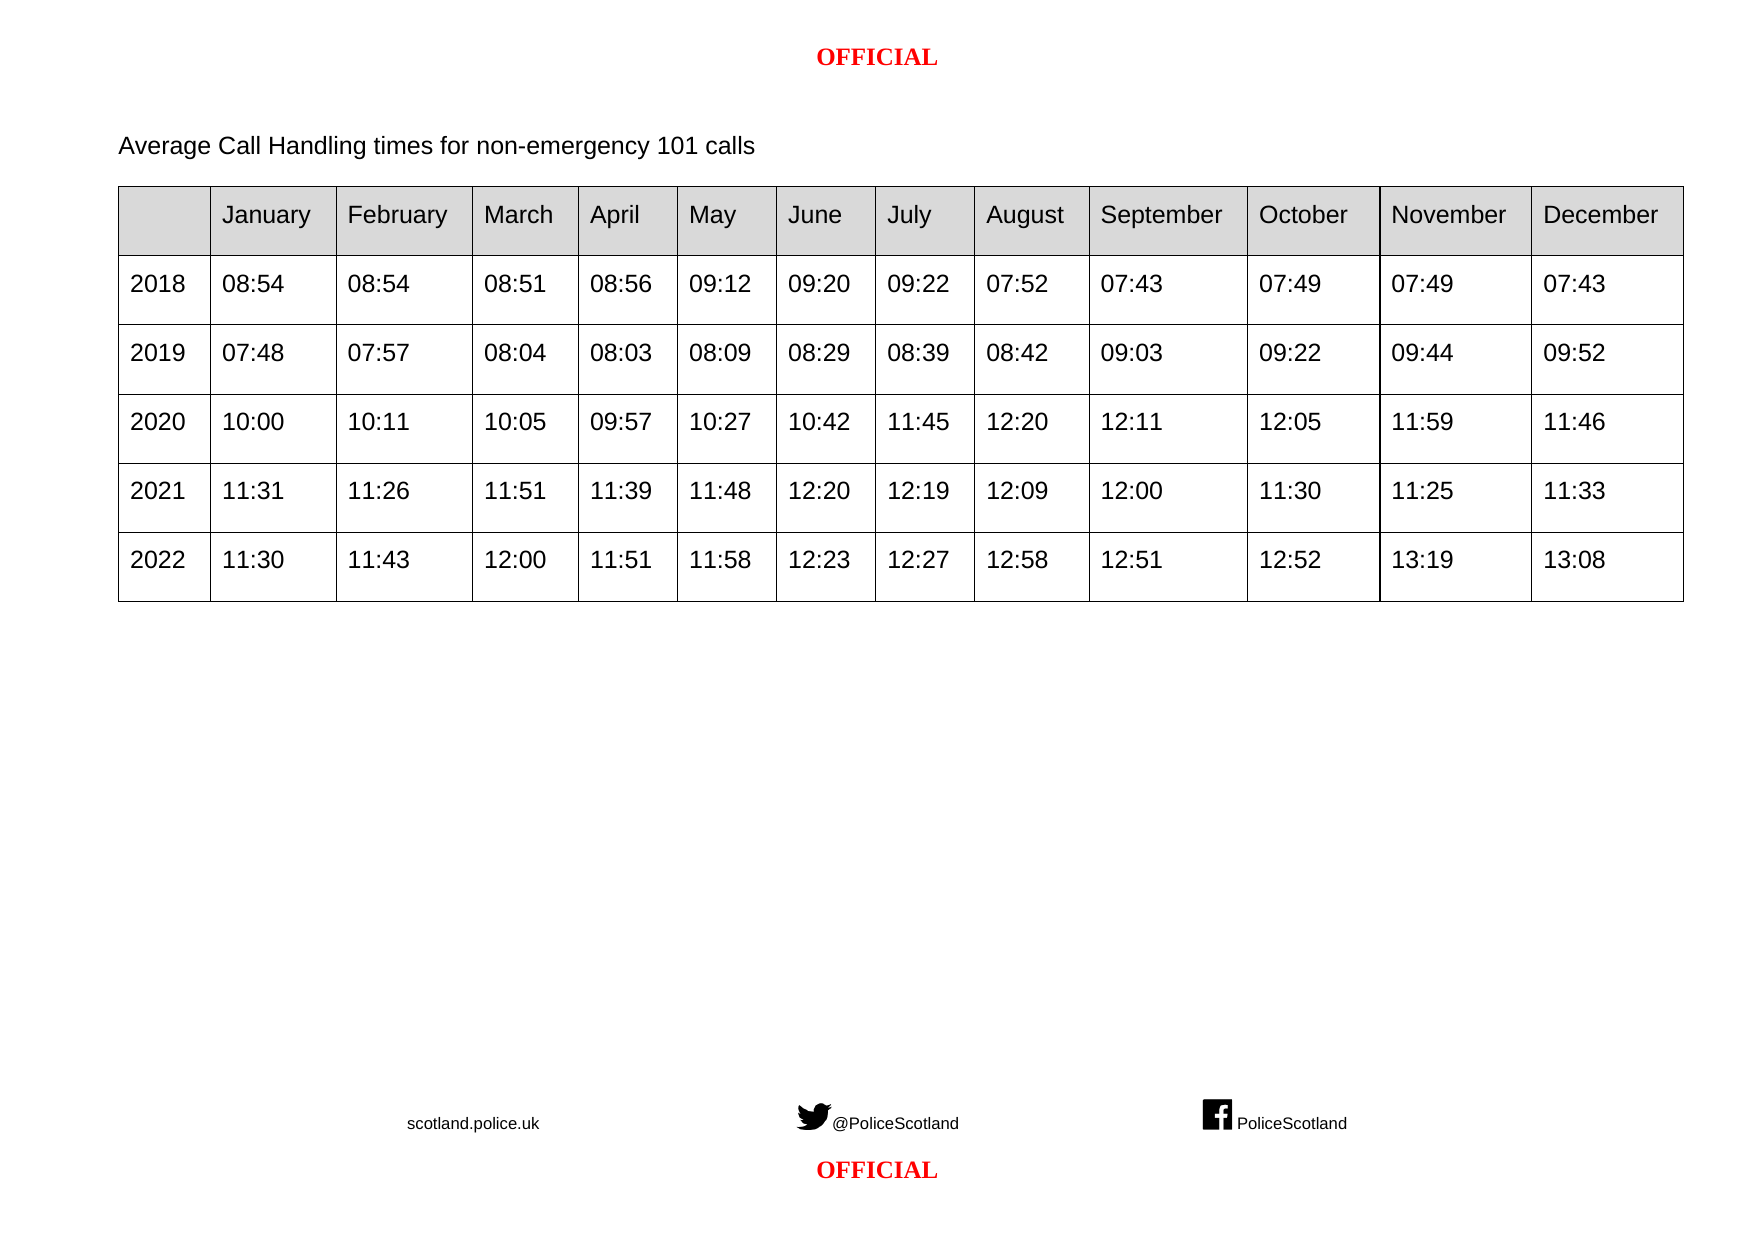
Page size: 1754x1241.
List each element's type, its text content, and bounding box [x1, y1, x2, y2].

table_cell 12:00 [1090, 464, 1247, 532]
table_cell 07:43 [1532, 256, 1683, 324]
table_header May [678, 187, 776, 255]
table_cell 10:00 [211, 395, 336, 462]
table_header January [211, 187, 336, 255]
table_header December [1532, 187, 1683, 255]
table_cell 09:20 [777, 256, 875, 324]
table_cell 12:20 [975, 395, 1089, 462]
picture [1202, 1099, 1233, 1130]
table_cell 11:51 [473, 464, 578, 532]
table_cell 09:22 [1248, 325, 1379, 393]
table_cell 08:54 [211, 256, 336, 324]
text Average Call Handling times for non-emergency 101 calls [118, 131, 1636, 159]
table_cell 11:46 [1532, 395, 1683, 462]
table_header June [777, 187, 875, 255]
table_cell 07:49 [1248, 256, 1379, 324]
table_cell 12:23 [777, 533, 875, 601]
table_cell 09:12 [678, 256, 776, 324]
table_cell 11:26 [337, 464, 472, 532]
table_cell 08:04 [473, 325, 578, 393]
table_cell 08:51 [473, 256, 578, 324]
table_cell 07:43 [1090, 256, 1247, 324]
table_cell 08:29 [777, 325, 875, 393]
table_cell 12:20 [777, 464, 875, 532]
table_header [119, 187, 210, 255]
table_header July [876, 187, 974, 255]
table_cell 10:27 [678, 395, 776, 462]
table_cell 13:19 [1381, 533, 1531, 601]
table_cell 07:57 [337, 325, 472, 393]
table_cell 13:08 [1532, 533, 1683, 601]
table_cell 10:11 [337, 395, 472, 462]
table_cell 08:54 [337, 256, 472, 324]
table_header November [1381, 187, 1531, 255]
table_cell 11:33 [1532, 464, 1683, 532]
table_cell 12:00 [473, 533, 578, 601]
table_cell 2018 [119, 256, 210, 324]
table_cell 09:03 [1090, 325, 1247, 393]
table_cell 2022 [119, 533, 210, 601]
table_header October [1248, 187, 1379, 255]
table_cell 12:51 [1090, 533, 1247, 601]
table_header March [473, 187, 578, 255]
table_cell 12:58 [975, 533, 1089, 601]
table_cell 12:19 [876, 464, 974, 532]
table_cell 12:05 [1248, 395, 1379, 462]
table_cell 08:03 [579, 325, 677, 393]
table_header September [1090, 187, 1247, 255]
table_cell 11:31 [211, 464, 336, 532]
table_cell 12:52 [1248, 533, 1379, 601]
table_cell 09:44 [1381, 325, 1531, 393]
table_cell 10:42 [777, 395, 875, 462]
table_cell 11:30 [1248, 464, 1379, 532]
table_cell 11:45 [876, 395, 974, 462]
table_cell 2020 [119, 395, 210, 462]
picture [795, 1103, 832, 1130]
table_cell 09:22 [876, 256, 974, 324]
table_cell 12:09 [975, 464, 1089, 532]
table_header April [579, 187, 677, 255]
table_cell 09:52 [1532, 325, 1683, 393]
table_cell 08:39 [876, 325, 974, 393]
table_cell 08:56 [579, 256, 677, 324]
table_cell 11:25 [1381, 464, 1531, 532]
table_cell 11:59 [1381, 395, 1531, 462]
table_cell 2021 [119, 464, 210, 532]
table_cell 07:49 [1381, 256, 1531, 324]
table_cell 11:43 [337, 533, 472, 601]
table_cell 08:09 [678, 325, 776, 393]
table_cell 10:05 [473, 395, 578, 462]
table_cell 11:58 [678, 533, 776, 601]
table_cell 11:39 [579, 464, 677, 532]
table_cell 12:11 [1090, 395, 1247, 462]
table_cell 12:27 [876, 533, 974, 601]
table_cell 08:42 [975, 325, 1089, 393]
table_header August [975, 187, 1089, 255]
table_cell 07:48 [211, 325, 336, 393]
table_cell 09:57 [579, 395, 677, 462]
table_cell 2019 [119, 325, 210, 393]
table_header February [337, 187, 472, 255]
table_cell 11:48 [678, 464, 776, 532]
table_cell 07:52 [975, 256, 1089, 324]
table_cell 11:30 [211, 533, 336, 601]
table_cell 11:51 [579, 533, 677, 601]
